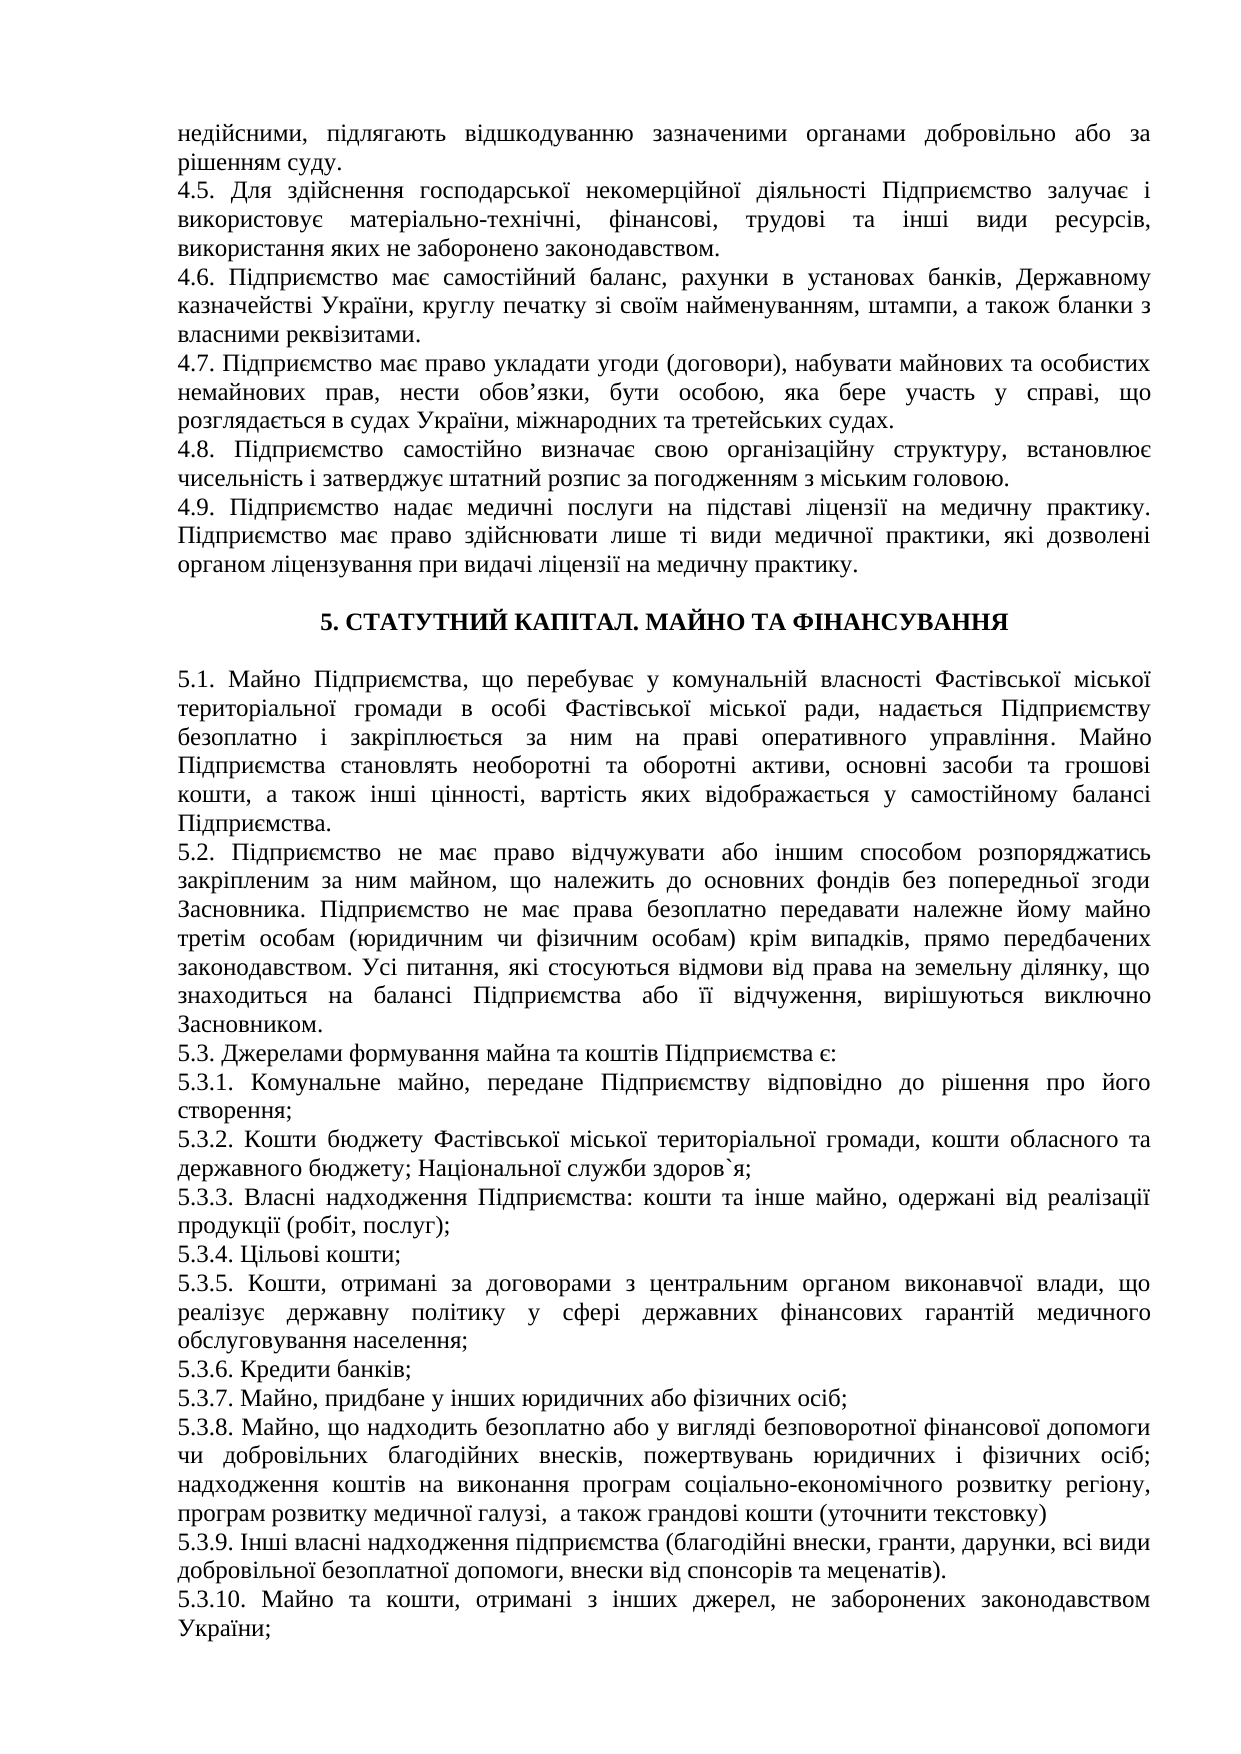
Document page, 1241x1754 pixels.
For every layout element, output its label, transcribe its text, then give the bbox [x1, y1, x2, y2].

text 5.3.6. Кредити банків; [177, 1354, 1152, 1383]
text 5.2. Підприємство не має право відчужувати або іншим способом розпоряджатись закріпленим за ним майном, що належить до основних фондів без попередньої згоди Засновника. Підприємство не має права безоплатно передавати належне йому майно третім особам (юридичним чи фізичним особам) крім випадків, прямо передбачених законодавством. Усі питання, які стосуються відмови від права на земельну ділянку, що знаходиться на балансі Підприємства або її відчуження, вирішуються виключно Засновником. [177, 837, 1152, 1038]
text 5.3.8. Майно, що надходить безоплатно або у вигляді безповоротної фінансової допомоги чи добровільних благодійних внесків, пожертвувань юридичних і фізичних осіб; надходження коштів на виконання програм соціально-економічного розвитку регіону, програм розвитку медичної галузі, а також грандові кошти (уточнити текстовку) [177, 1412, 1152, 1527]
text 4.5. Для здійснення господарської некомерційної діяльності Підприємство залучає і використовує матеріально-технічні, фінансові, трудові та інші види ресурсів, використання яких не заборонено законодавством. [177, 176, 1152, 262]
text 4.9. Підприємство надає медичні послуги на підставі ліцензії на медичну практику. Підприємство має право здійснювати лише ті види медичної практики, які дозволені органом ліцензування при видачі ліцензії на медичну практику. [177, 492, 1152, 578]
text 4.6. Підприємство має самостійний баланс, рахунки в установах банків, Державному казначействі України, круглу печатку зі своїм найменуванням, штампи, а також бланки з власними реквізитами. [177, 262, 1152, 348]
text 5.3.9. Інші власні надходження підприємства (благодійні внески, гранти, дарунки, всі види добровільної безоплатної допомоги, внески від спонсорів та меценатів). [177, 1527, 1152, 1584]
text 5.3.2. Кошти бюджету Фастівської міської територіальної громади, кошти обласного та державного бюджету; Національної служби здоров`я; [177, 1124, 1152, 1182]
text 5. СТАТУТНИЙ КАПІТАЛ. МАЙНО ТА ФІНАНСУВАННЯ [177, 607, 1152, 636]
text 5.3.5. Кошти, отримані за договорами з центральним органом виконавчої влади, що реалізує державну політику у сфері державних фінансових гарантій медичного обслуговування населення; [177, 1268, 1152, 1354]
text 5.3.10. Майно та кошти, отримані з інших джерел, не заборонених законодавством України; [177, 1584, 1152, 1642]
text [177, 118, 1152, 176]
text 5.3.4. Цільові кошти; [177, 1239, 1152, 1268]
text 5.3.3. Власні надходження Підприємства: кошти та інше майно, одержані від реалізації продукції (робіт, послуг); [177, 1182, 1152, 1239]
text 5.3. Джерелами формування майна та коштів Підприємства є: [177, 1038, 1152, 1067]
text 4.8. Підприємство самостійно визначає свою організаційну структуру, встановлює чисельність і затверджує штатний розпис за погодженням з міським головою. [177, 434, 1152, 492]
text 5.3.7. Майно, придбане у інших юридичних або фізичних осіб; [177, 1383, 1152, 1412]
text 5.1. Майно Підприємства, що перебуває у комунальній власності Фастівської міської територіальної громади в особі Фастівської міської ради, надається Підприємству безоплатно і закріплюється за ним на праві оперативного управління. Майно Підприємства становлять необоротні та оборотні активи, основні засоби та грошові кошти, а також інші цінності, вартість яких відображається у самостійному балансі Підприємства. [177, 664, 1152, 837]
text 5.3.1. Комунальне майно, передане Підприємству відповідно до рішення про його створення; [177, 1067, 1152, 1124]
text 4.7. Підприємство має право укладати угоди (договори), набувати майнових та особистих немайнових прав, нести обов’язки, бути особою, яка бере участь у справі, що розглядається в судах України, міжнародних та третейських судах. [177, 348, 1152, 434]
